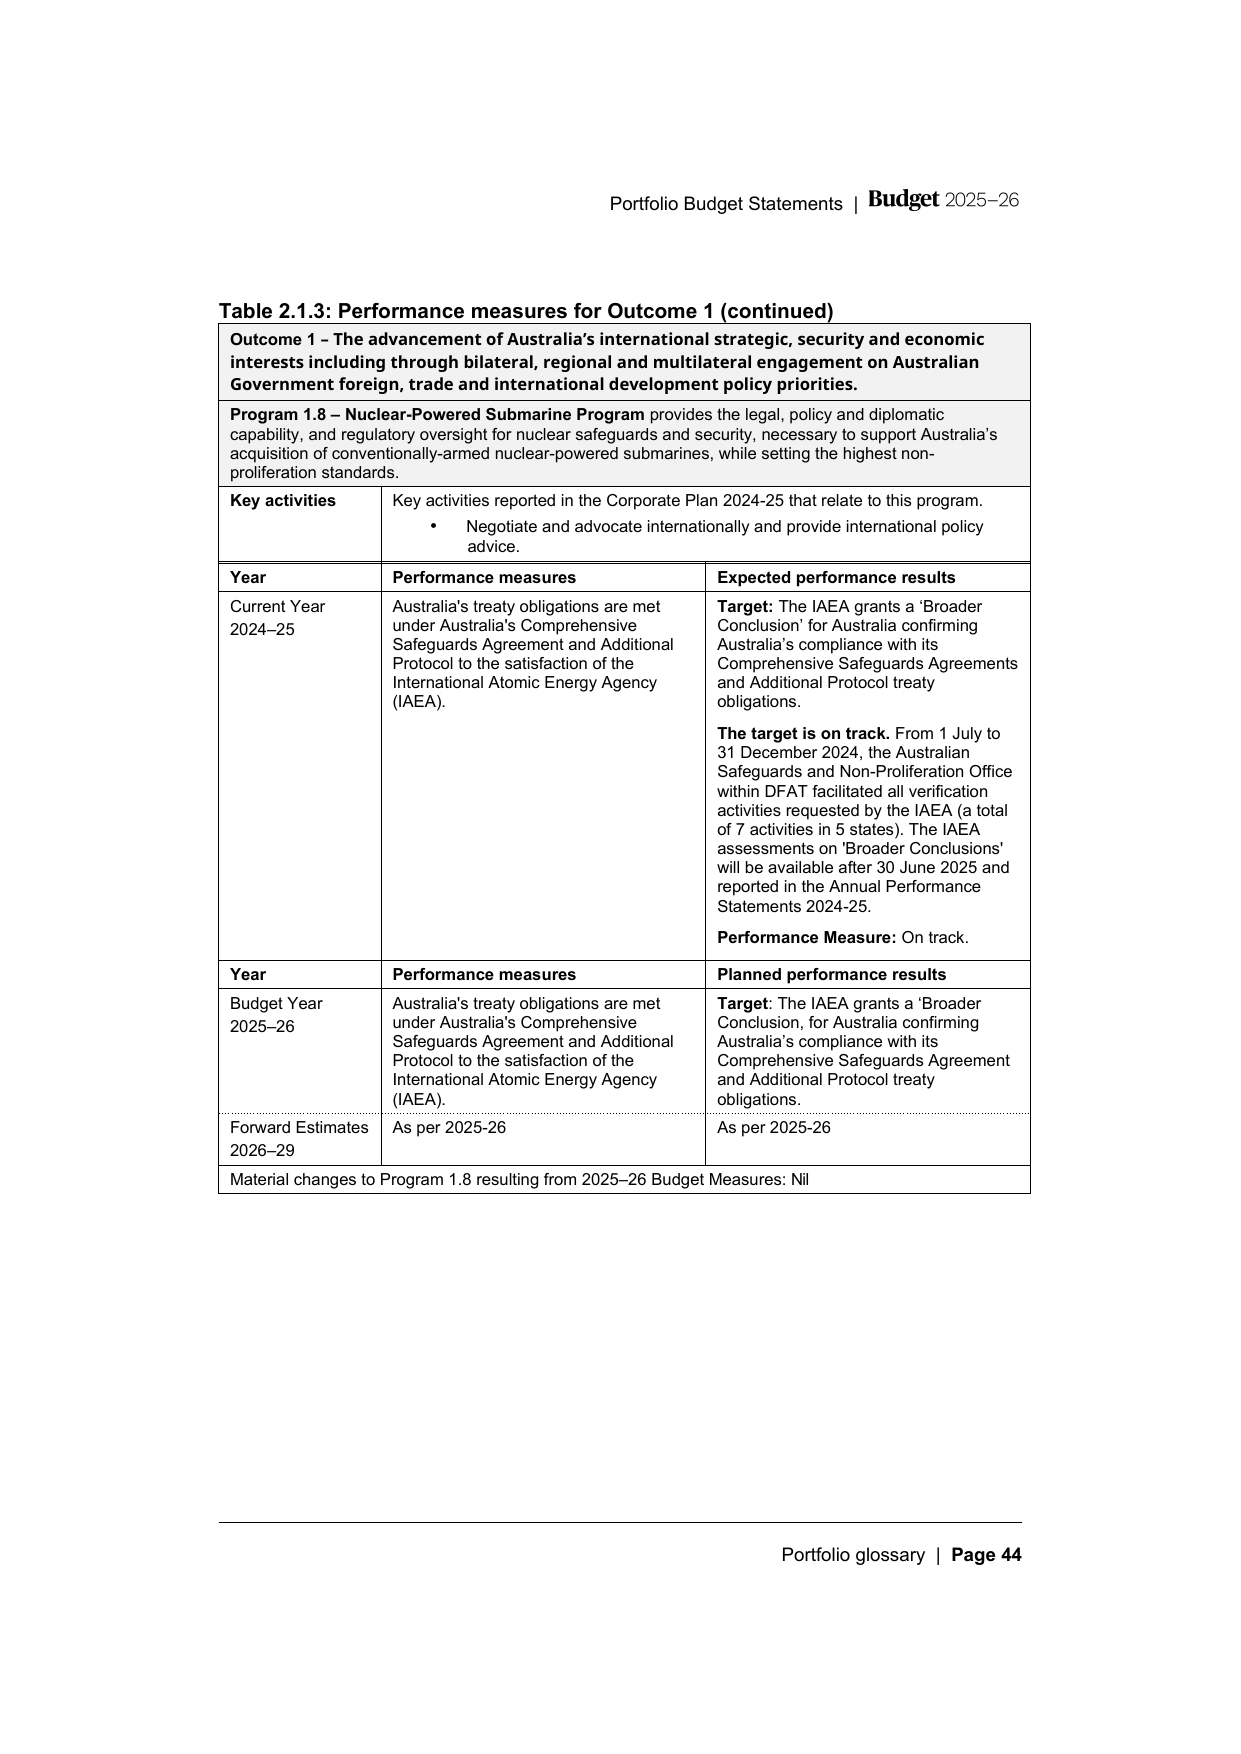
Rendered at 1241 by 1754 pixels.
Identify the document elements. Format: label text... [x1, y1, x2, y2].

table_cell Budget Year 2025–26 [219, 989, 381, 1113]
picture [868, 189, 1020, 211]
table_cell Current Year 2024–25 [219, 592, 381, 960]
table_cell As per 2025-26 [382, 1113, 705, 1164]
table_cell Material changes to Program 1.8 resulting from 2025–26 Budget Measures: Nil [219, 1166, 1030, 1193]
table_cell As per 2025-26 [706, 1113, 1030, 1164]
table_cell Year [219, 564, 381, 591]
table_cell Target: The IAEA grants a ‘Broader Conclusion, for Australia confirming Australia’s compliance with its Comprehensive Safeguards Agreement and Additional Protocol treaty obligations. [706, 989, 1030, 1113]
table_cell Key activities [219, 487, 381, 561]
table_cell Key activities reported in the Corporate Plan 2024-25 that relate to this program. Negotiate and advocate internationally and provide international policy advice. [382, 487, 1030, 561]
table_cell Target: The IAEA grants a ‘Broader Conclusion’ for Australia confirming Australia’s compliance with its Comprehensive Safeguards Agreements and Additional Protocol treaty obligations. The target is on track. From 1 July to 31 December 2024, the Australian Safeguards and Non-Proliferation Office within DFAT facilitated all verification activities requested by the IAEA (a total of 7 activities in 5 states). The IAEA assessments on 'Broader Conclusions' will be available after 30 June 2025 and reported in the Annual Performance Statements 2024-25. Performance Measure: On track. [706, 592, 1030, 960]
table_cell Program 1.8 – Nuclear-Powered Submarine Program provides the legal, policy and diplomatic capability, and regulatory oversight for nuclear safeguards and security, necessary to support Australia’s acquisition of conventionally-armed nuclear-powered submarines, while setting the highest non-proliferation standards. [219, 401, 1030, 486]
table_cell Expected performance results [706, 564, 1030, 591]
table_cell Year [219, 961, 381, 988]
table_cell Performance measures [382, 961, 705, 988]
table_cell Australia's treaty obligations are met under Australia's Comprehensive Safeguards Agreement and Additional Protocol to the satisfaction of the International Atomic Energy Agency (IAEA). [382, 592, 705, 960]
table_cell Australia's treaty obligations are met under Australia's Comprehensive Safeguards Agreement and Additional Protocol to the satisfaction of the International Atomic Energy Agency (IAEA). [382, 989, 705, 1113]
table_cell Performance measures [382, 564, 705, 591]
table_cell Planned performance results [706, 961, 1030, 988]
table_header Outcome 1 – The advancement of Australia’s international strategic, security and economic interests including through bilateral, regional and multilateral engagement on Australian Government foreign, trade and international development policy priorities. [219, 324, 1030, 400]
list Table 2.1.3: Performance measures for Outcome 1 (continued) [218, 298, 1022, 322]
table_cell Forward Estimates 2026–29 [219, 1113, 381, 1164]
